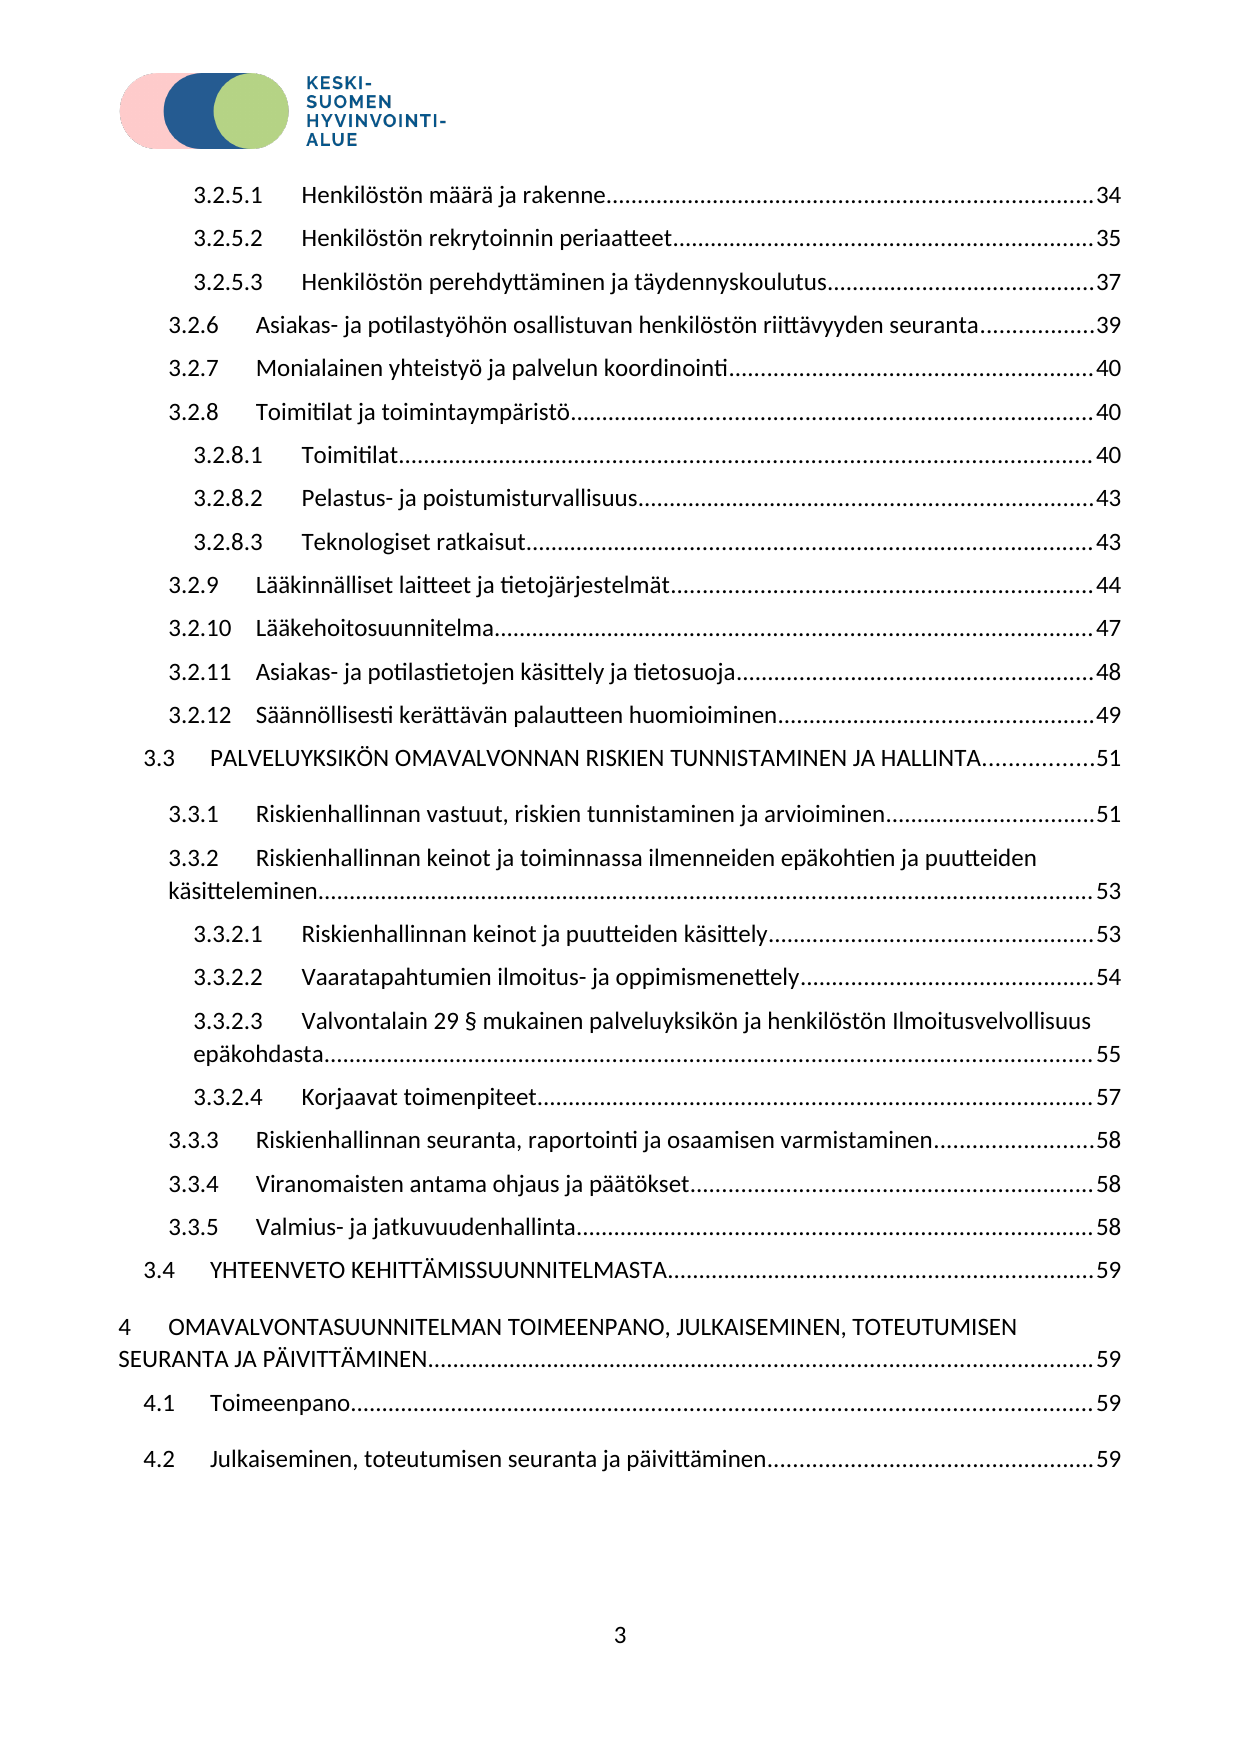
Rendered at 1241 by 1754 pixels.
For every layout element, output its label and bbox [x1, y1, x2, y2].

picture [118, 73, 447, 149]
